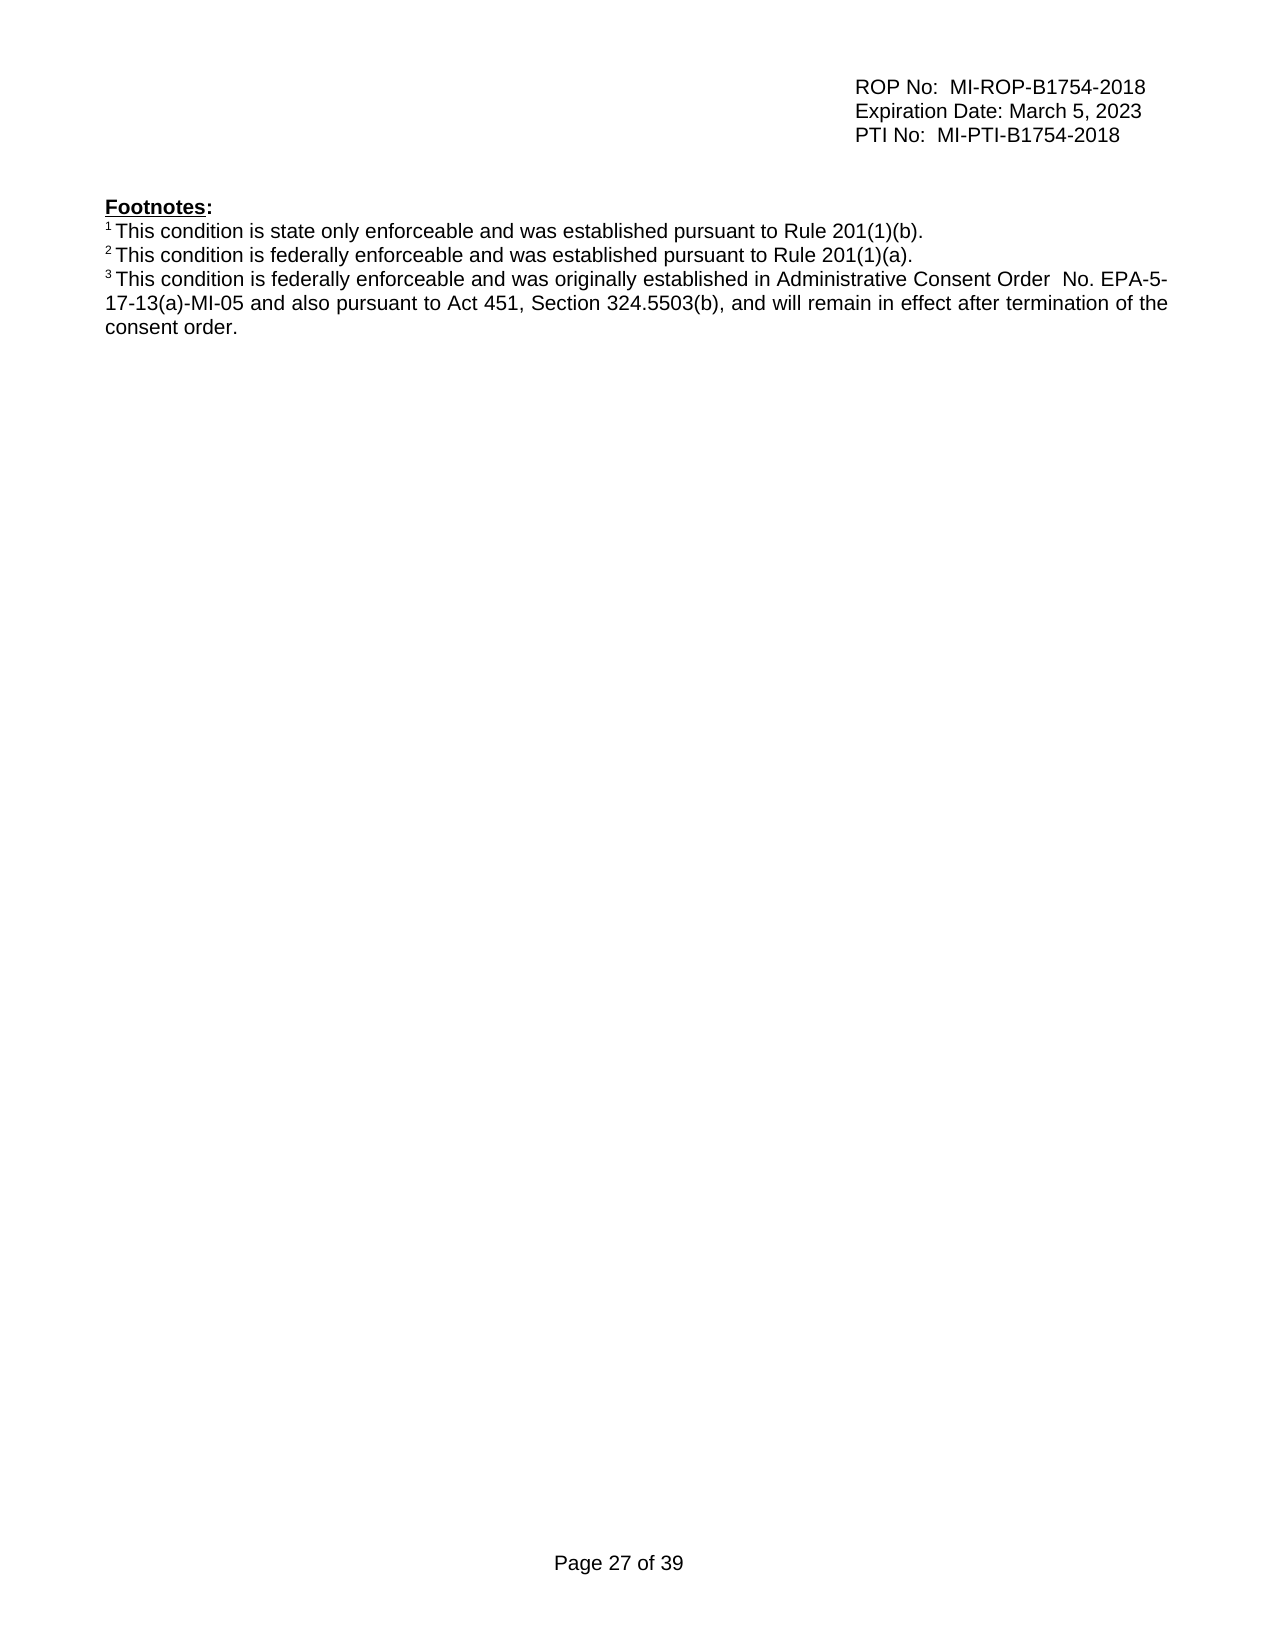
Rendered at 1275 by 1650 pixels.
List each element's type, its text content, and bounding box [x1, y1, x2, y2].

text 3 This condition is federally enforceable and was originally established in Administrative Consent Order No. EPA-5-17-13(a)-MI-05 and also pursuant to Act 451, Section 324.5503(b), and will remain in effect after termination of the consent order. [105, 267, 1170, 338]
text Footnotes: [105, 195, 1170, 219]
text 1 This condition is state only enforceable and was established pursuant to Rule 201(1)(b). [105, 219, 1170, 243]
text 2 This condition is federally enforceable and was established pursuant to Rule 201(1)(a). [105, 243, 1170, 267]
